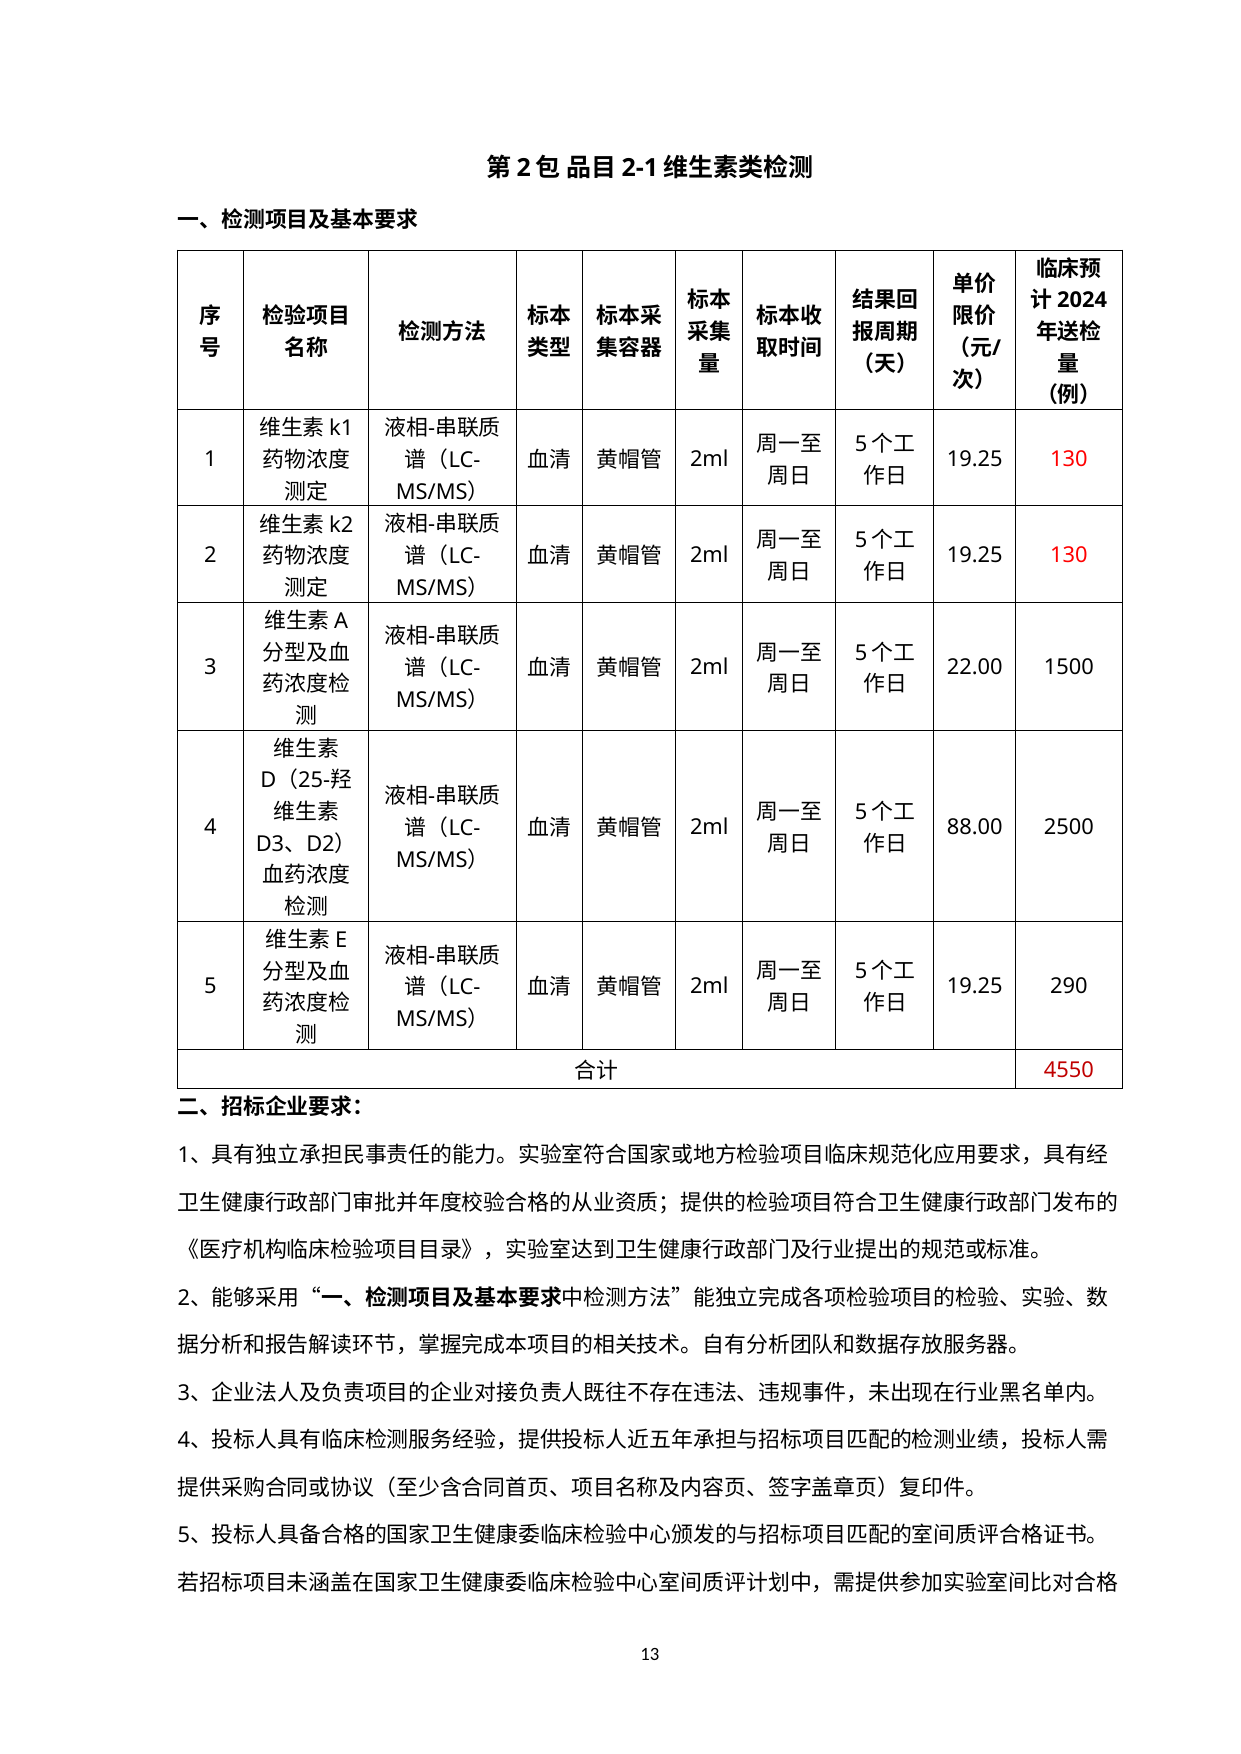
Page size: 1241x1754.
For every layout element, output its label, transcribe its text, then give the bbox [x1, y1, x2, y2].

text 一、检测项目及基本要求 [177, 202, 1122, 234]
table_cell 19.25 [934, 506, 1015, 602]
table_cell 5个工作日 [836, 506, 933, 602]
table_cell 黄帽管 [583, 731, 675, 921]
table_cell 血清 [517, 506, 582, 602]
table_cell 维生素k1药物浓度测定 [244, 410, 368, 505]
text 1、具有独立承担民事责任的能力。实验室符合国家或地方检验项目临床规范化应用要求，具有经卫生健康行政部门审批并年度校验合格的从业资质；提供的检验项目符合卫生健康行政部门发布的《医疗机构临床检验项目目录》，实验室达到卫生健康行政部门及行业提出的规范或标准。 [177, 1137, 1122, 1264]
table_cell 5个工作日 [836, 410, 933, 505]
table_cell 液相-串联质谱（LC-MS/MS） [369, 922, 516, 1049]
table_cell 22.00 [934, 603, 1015, 729]
table_cell 4550 [1016, 1050, 1122, 1088]
table_cell 合计 [178, 1050, 1015, 1088]
table_header 标本采集量 [676, 251, 742, 409]
table_cell 1 [178, 410, 243, 505]
table_cell 19.25 [934, 410, 1015, 505]
text 2、能够采用“一、检测项目及基本要求中检测方法”能独立完成各项检验项目的检验、实验、数据分析和报告解读环节，掌握完成本项目的相关技术。自有分析团队和数据存放服务器。 [177, 1279, 1122, 1359]
table_cell 液相-串联质谱（LC-MS/MS） [369, 410, 516, 505]
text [177, 1517, 1122, 1597]
table_cell 周一至周日 [743, 922, 835, 1049]
table_cell 黄帽管 [583, 410, 675, 505]
table_cell 2 [178, 506, 243, 602]
table_cell 2ml [676, 731, 742, 921]
table_header 单价限价（元/次） [934, 251, 1015, 409]
table_header 标本采集容器 [583, 251, 675, 409]
table_cell 周一至周日 [743, 603, 835, 729]
table_cell 维生素k2药物浓度测定 [244, 506, 368, 602]
table_cell 1500 [1016, 603, 1122, 729]
table_cell 2ml [676, 603, 742, 729]
table_cell 5 [178, 922, 243, 1049]
table_cell 19.25 [934, 922, 1015, 1049]
table_cell 血清 [517, 922, 582, 1049]
table_cell 130 [1016, 410, 1122, 505]
table_cell 2ml [676, 410, 742, 505]
table_cell 血清 [517, 410, 582, 505]
table_header 结果回报周期（天） [836, 251, 933, 409]
table_header 标本类型 [517, 251, 582, 409]
table_cell 血清 [517, 731, 582, 921]
text 4、投标人具有临床检测服务经验，提供投标人近五年承担与招标项目匹配的检测业绩，投标人需提供采购合同或协议（至少含合同首页、项目名称及内容页、签字盖章页）复印件。 [177, 1422, 1122, 1501]
table_header 标本收取时间 [743, 251, 835, 409]
table_cell 2500 [1016, 731, 1122, 921]
table_cell 2ml [676, 922, 742, 1049]
text 第2包 品目2-1维生素类检测 [177, 148, 1122, 184]
table_cell 液相-串联质谱（LC-MS/MS） [369, 731, 516, 921]
text 二、招标企业要求： [177, 1089, 1122, 1121]
table_cell 周一至周日 [743, 410, 835, 505]
table_cell 5个工作日 [836, 731, 933, 921]
table_header 临床预计2024年送检量（例） [1016, 251, 1122, 409]
table_cell 周一至周日 [743, 731, 835, 921]
table_cell 周一至周日 [743, 506, 835, 602]
table_header 检验项目名称 [244, 251, 368, 409]
table_cell 液相-串联质谱（LC-MS/MS） [369, 506, 516, 602]
table_cell 290 [1016, 922, 1122, 1049]
table_cell 黄帽管 [583, 506, 675, 602]
table_cell 4 [178, 731, 243, 921]
table_cell 5个工作日 [836, 922, 933, 1049]
table_cell 维生素E分型及血药浓度检测 [244, 922, 368, 1049]
table_cell 130 [1016, 506, 1122, 602]
table_cell 血清 [517, 603, 582, 729]
table_cell 5个工作日 [836, 603, 933, 729]
text 3、企业法人及负责项目的企业对接负责人既往不存在违法、违规事件，未出现在行业黑名单内。 [177, 1374, 1122, 1406]
table_cell 2ml [676, 506, 742, 602]
table_header 检测方法 [369, 251, 516, 409]
table_cell 88.00 [934, 731, 1015, 921]
table_cell 黄帽管 [583, 922, 675, 1049]
table_cell 维生素D（25-羟维生素D3、D2）血药浓度检测 [244, 731, 368, 921]
table_cell 黄帽管 [583, 603, 675, 729]
table_cell 液相-串联质谱（LC-MS/MS） [369, 603, 516, 729]
table_cell 3 [178, 603, 243, 729]
table_header 序号 [178, 251, 243, 409]
table_cell 维生素A分型及血药浓度检测 [244, 603, 368, 729]
